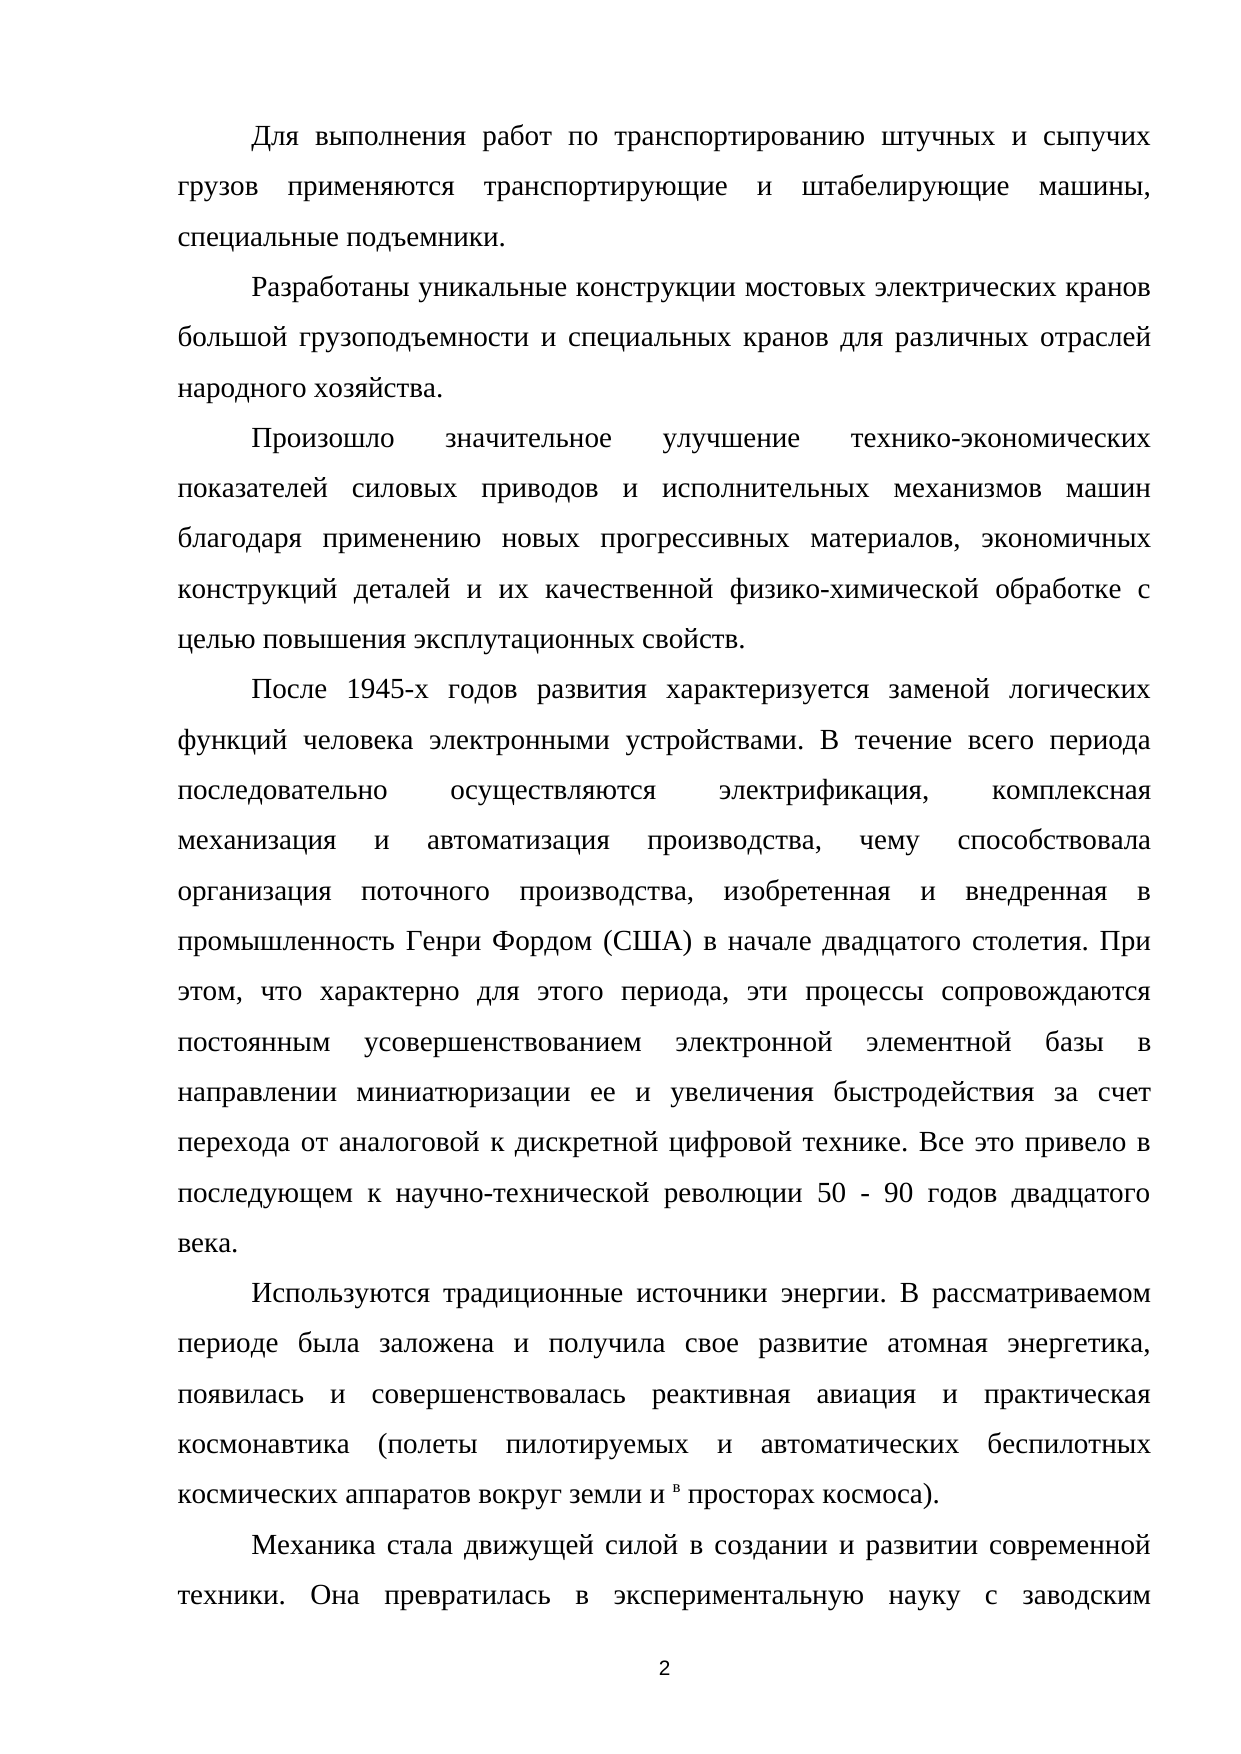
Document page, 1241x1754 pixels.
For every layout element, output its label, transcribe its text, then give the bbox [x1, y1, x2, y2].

text Используются традиционные источники энергии. В рассматриваемом периоде была заложена и получила свое развитие атомная энергетика, появилась и совершенствовалась реактивная авиация и практическая космонавтика (полеты пилотируемых и автоматических беспилотных космических аппаратов вокруг земли и в просторах космоса). [177, 1275, 1152, 1510]
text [177, 1527, 1152, 1611]
text Для выполнения работ по транспортированию штучных и сыпучих грузов применяются транспортирующие и штабелирующие машины, специальные подъемники. [177, 118, 1152, 252]
text После 1945-х годов развития характеризуется заменой логических функций человека электронными устройствами. В течение всего периода последовательно осуществляются электрификация, комплексная механизация и автоматизация производства, чему способствовала организация поточного производства, изобретенная и внедренная в промышленность Генри Фордом (США) в начале двадцатого столетия. При этом, что характерно для этого периода, эти процессы сопровождаются постоянным усовершенствованием электронной элементной базы в направлении миниатюризации ее и увеличения быстродействия за счет перехода от аналоговой к дискретной цифровой технике. Все это привело в последующем к научно-технической революции 50 - 90 годов двадцатого века. [177, 672, 1152, 1258]
text Произошло значительное улучшение технико-экономических показателей силовых приводов и исполнительных механизмов машин благодаря применению новых прогрессивных материалов, экономичных конструкций деталей и их качественной физико-химической обработке с целью повышения эксплутационных свойств. [177, 420, 1152, 655]
text Разработаны уникальные конструкции мостовых электрических кранов большой грузоподъемности и специальных кранов для различных отраслей народного хозяйства. [177, 269, 1152, 403]
